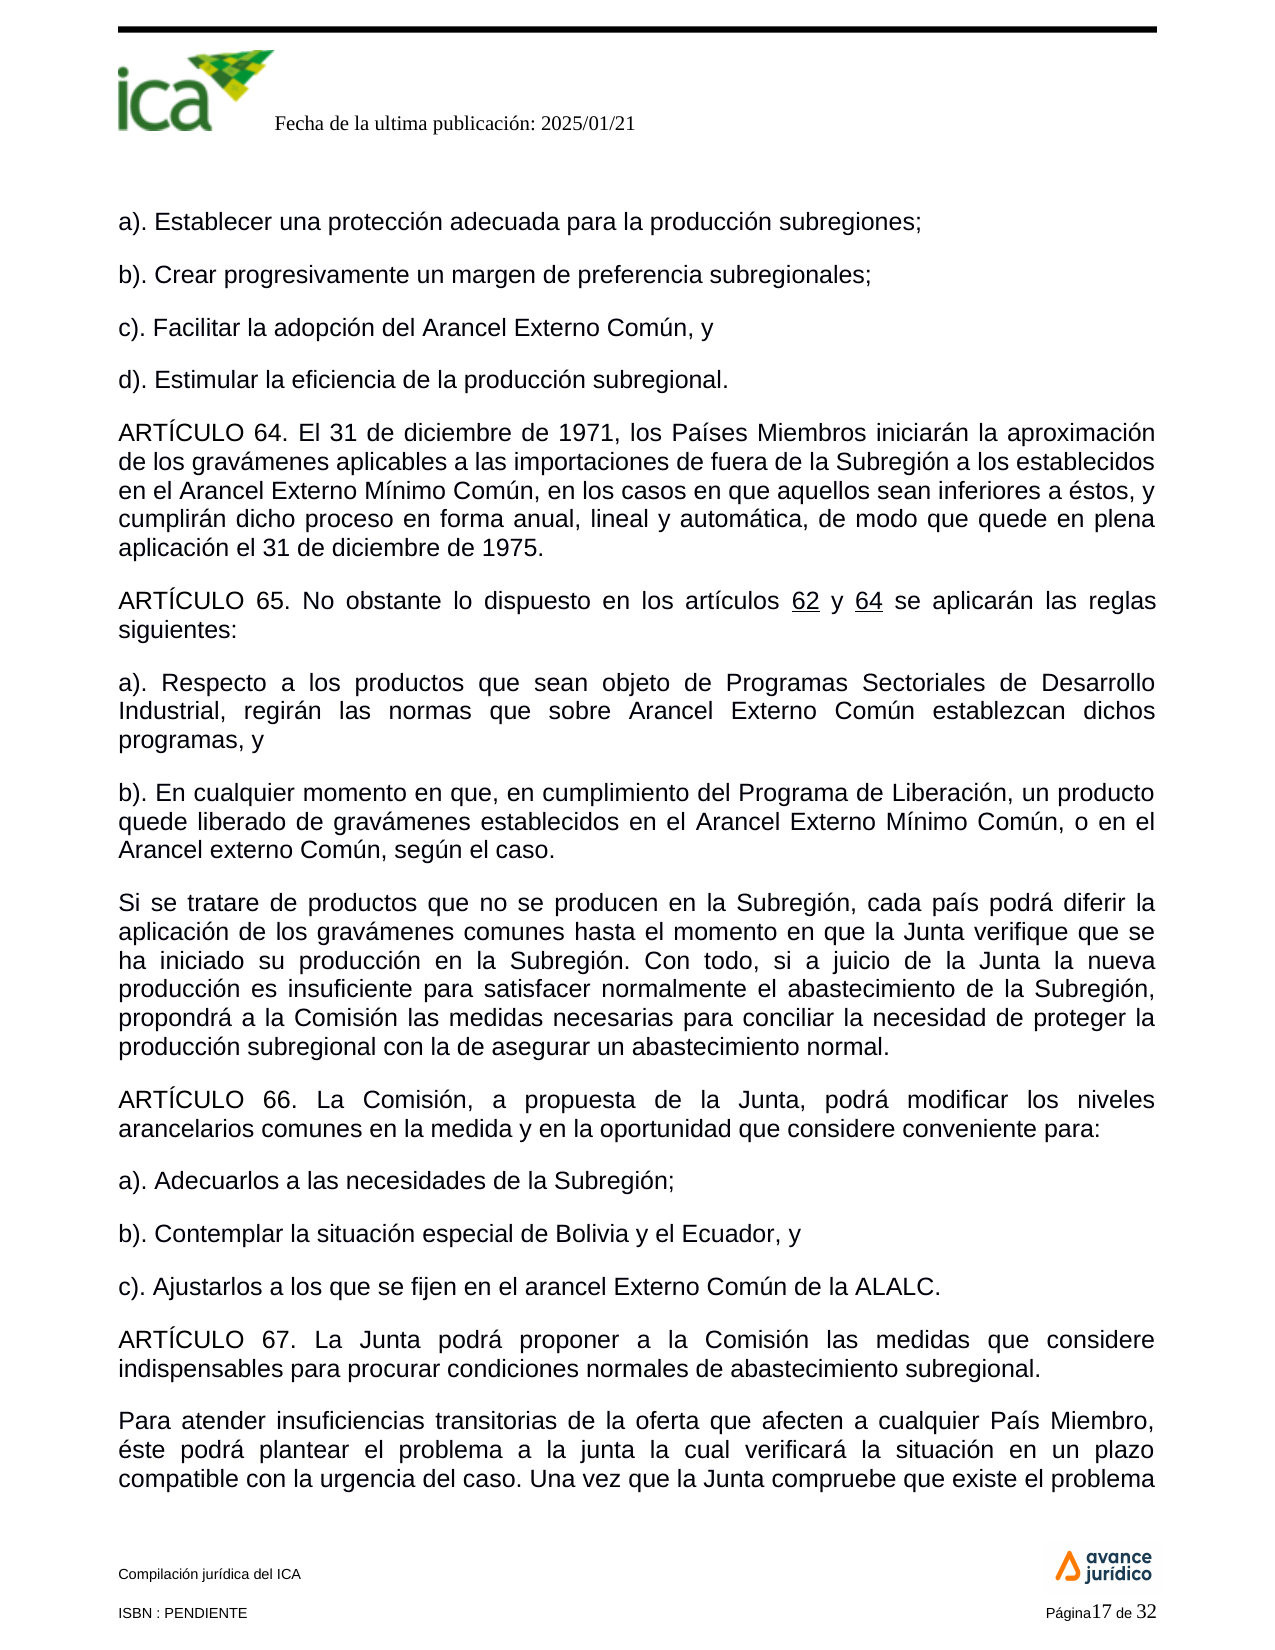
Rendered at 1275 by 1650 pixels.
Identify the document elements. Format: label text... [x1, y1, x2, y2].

text a). Respecto a los productos que sean objeto de Programas Sectoriales de Desarrollo Industrial, regirán las normas que sobre Arancel Externo Común establezcan dichos programas, y [118, 668, 1157, 754]
text Si se tratare de productos que no se producen en la Subregión, cada país podrá diferir la aplicación de los gravámenes comunes hasta el momento en que la Junta verifique que se ha iniciado su producción en la Subregión. Con todo, si a juicio de la Junta la nueva producción es insuficiente para satisfacer normalmente el abastecimiento de la Subregión, propondrá a la Comisión las medidas necesarias para conciliar la necesidad de proteger la producción subregional con la de asegurar un abastecimiento normal. [118, 888, 1157, 1061]
text &$ARTÍCULO 64. El 31 de diciembre de 1971, los Países Miembros iniciarán la aproximación de los gravámenes aplicables a las importaciones de fuera de la Subregión a los establecidos en el Arancel Externo Mínimo Común, en los casos en que aquellos sean inferiores a éstos, y cumplirán dicho proceso en forma anual, lineal y automática, de modo que quede en plena aplicación el 31 de diciembre de 1975. [118, 418, 1157, 562]
text b). En cualquier momento en que, en cumplimiento del Programa de Liberación, un producto quede liberado de gravámenes establecidos en el Arancel Externo Mínimo Común, o en el Arancel externo Común, según el caso. [118, 778, 1157, 864]
text &$ARTÍCULO 67. La Junta podrá proponer a la Comisión las medidas que considere indispensables para procurar condiciones normales de abastecimiento subregional. [118, 1325, 1157, 1382]
text a). Establecer una protección adecuada para la producción subregiones; [118, 207, 1157, 236]
text c). Ajustarlos a los que se fijen en el arancel Externo Común de la ALALC. [118, 1272, 1157, 1301]
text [118, 1406, 1157, 1493]
text c). Facilitar la adopción del Arancel Externo Común, y [118, 313, 1157, 341]
text &$ARTÍCULO 65. No obstante lo dispuesto en los artículos 62 y 64 se aplicarán las reglas siguientes: [118, 586, 1157, 643]
text b). Crear progresivamente un margen de preferencia subregionales; [118, 260, 1157, 288]
text d). Estimular la eficiencia de la producción subregional. [118, 365, 1157, 394]
text a). Adecuarlos a las necesidades de la Subregión; [118, 1166, 1157, 1195]
text &$ARTÍCULO 66. La Comisión, a propuesta de la Junta, podrá modificar los niveles arancelarios comunes en la medida y en la oportunidad que considere conveniente para: [118, 1085, 1157, 1142]
text b). Contemplar la situación especial de Bolivia y el Ecuador, y [118, 1219, 1157, 1248]
